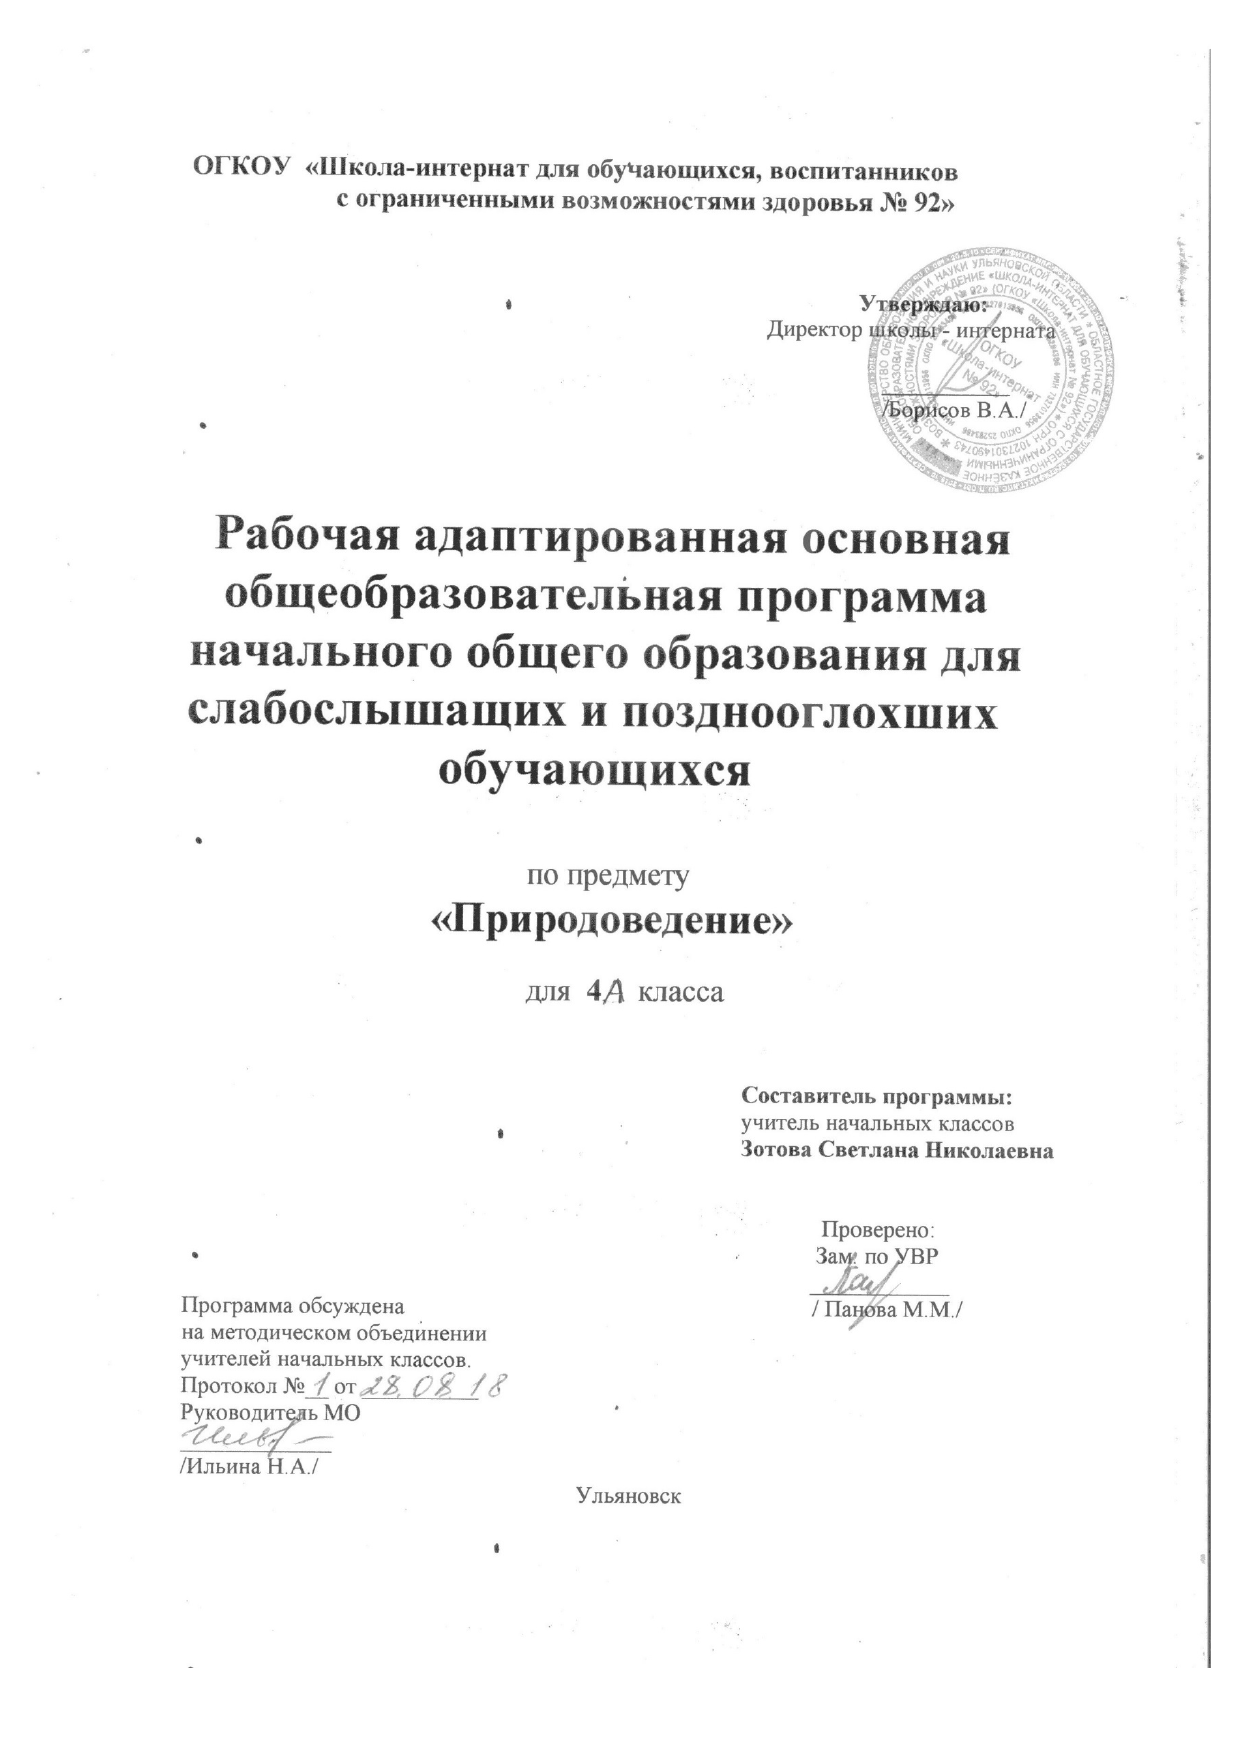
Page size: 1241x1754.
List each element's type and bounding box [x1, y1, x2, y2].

picture [29, 29, 1211, 1668]
